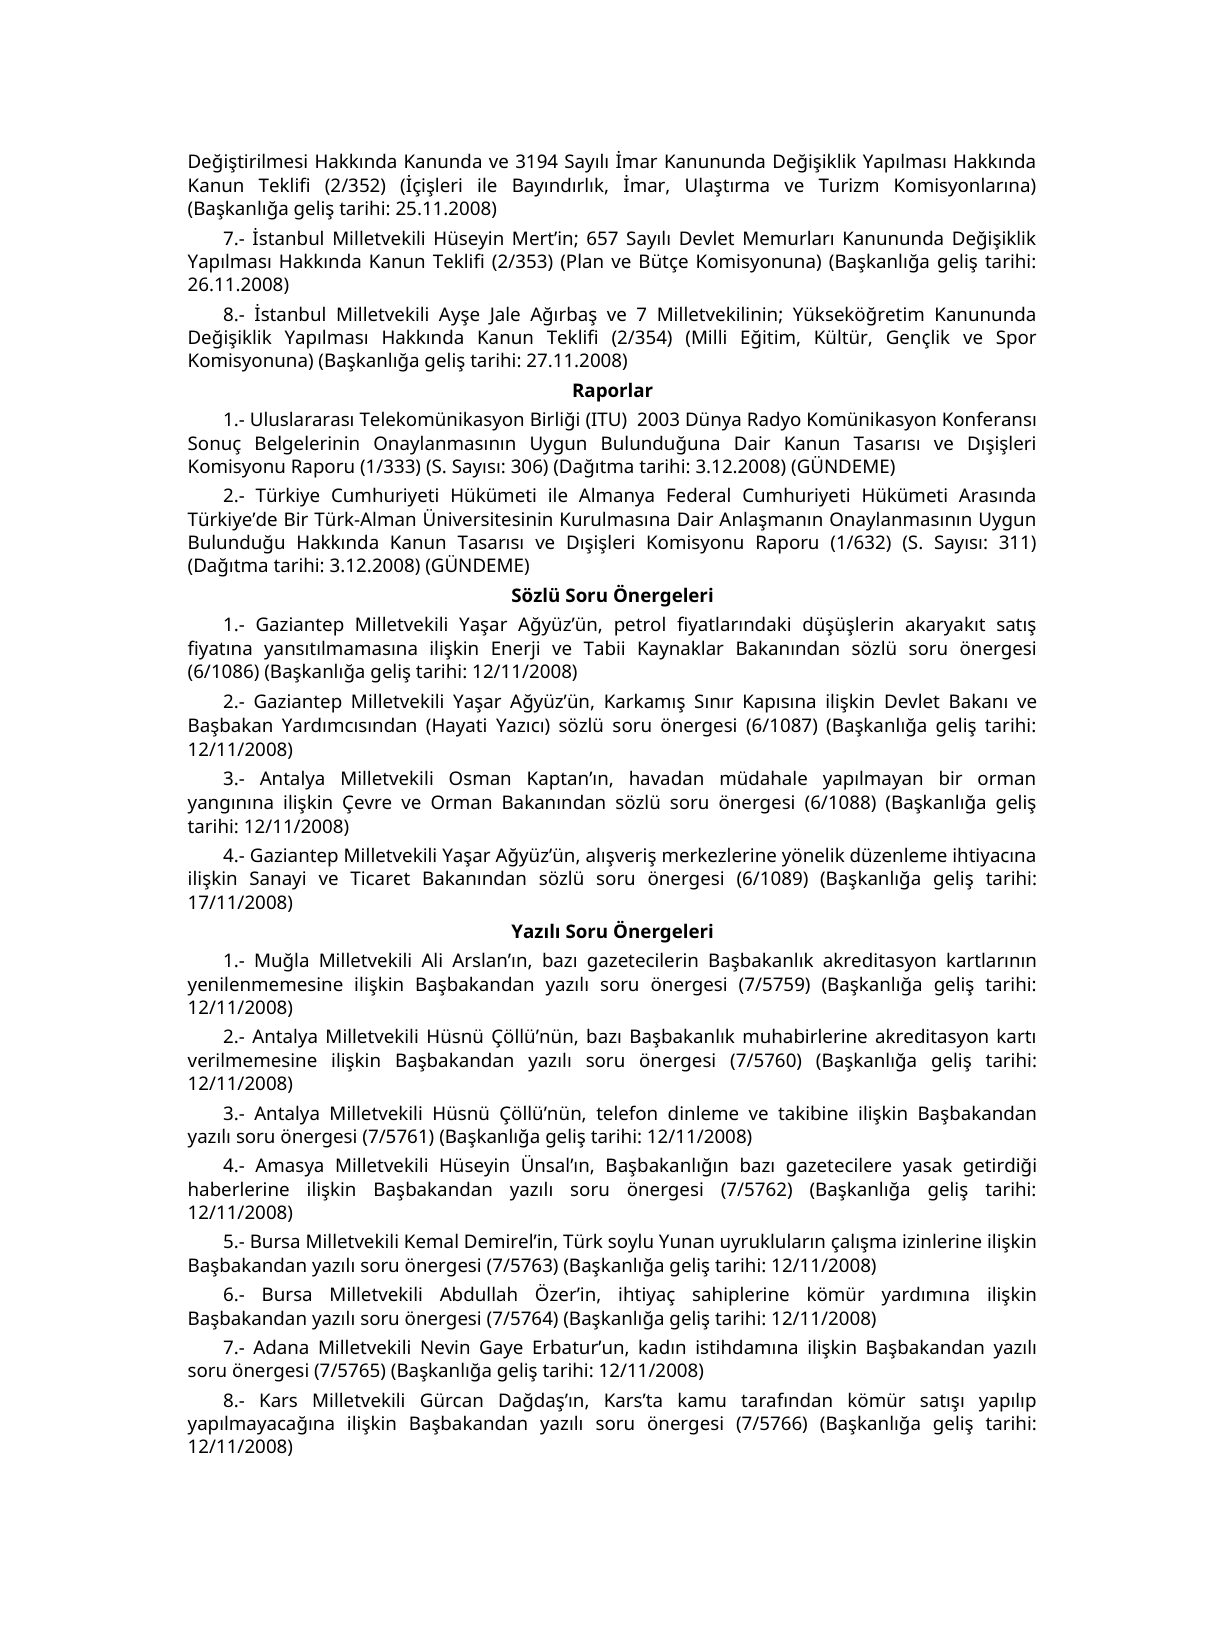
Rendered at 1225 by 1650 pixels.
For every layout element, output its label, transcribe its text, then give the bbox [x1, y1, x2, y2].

text 2.- Antalya Milletvekili Hüsnü Çöllü’nün, bazı Başbakanlık muhabirlerine akreditasyon kartı verilmemesine ilişkin Başbakandan yazılı soru önergesi (7/5760) (Başkanlığa geliş tarihi: 12/11/2008) [187, 1025, 1037, 1096]
text 3.- Antalya Milletvekili Hüsnü Çöllü’nün, telefon dinleme ve takibine ilişkin Başbakandan yazılı soru önergesi (7/5761) (Başkanlığa geliş tarihi: 12/11/2008) [187, 1101, 1037, 1148]
text Raporlar [187, 378, 1037, 402]
text 1.- Gaziantep Milletvekili Yaşar Ağyüz’ün, petrol fiyatlarındaki düşüşlerin akaryakıt satış fiyatına yansıtılmamasına ilişkin Enerji ve Tabii Kaynaklar Bakanından sözlü soru önergesi (6/1086) (Başkanlığa geliş tarihi: 12/11/2008) [187, 613, 1037, 683]
text 7.- Adana Milletvekili Nevin Gaye Erbatur’un, kadın istihdamına ilişkin Başbakandan yazılı soru önergesi (7/5765) (Başkanlığa geliş tarihi: 12/11/2008) [187, 1336, 1037, 1382]
text 4.- Gaziantep Milletvekili Yaşar Ağyüz’ün, alışveriş merkezlerine yönelik düzenleme ihtiyacına ilişkin Sanayi ve Ticaret Bakanından sözlü soru önergesi (6/1089) (Başkanlığa geliş tarihi: 17/11/2008) [187, 844, 1037, 914]
text 2.- Türkiye Cumhuriyeti Hükümeti ile Almanya Federal Cumhuriyeti Hükümeti Arasında Türkiye’de Bir Türk-Alman Üniversitesinin Kurulmasına Dair Anlaşmanın Onaylanmasının Uygun Bulunduğu Hakkında Kanun Tasarısı ve Dışişleri Komisyonu Raporu (1/632) (S. Sayısı: 311) (Dağıtma tarihi: 3.12.2008) (GÜNDEME) [187, 484, 1037, 578]
text 1.- Uluslararası Telekomünikasyon Birliği (ITU) 2003 Dünya Radyo Komünikasyon Konferansı Sonuç Belgelerinin Onaylanmasının Uygun Bulunduğuna Dair Kanun Tasarısı ve Dışişleri Komisyonu Raporu (1/333) (S. Sayısı: 306) (Dağıtma tarihi: 3.12.2008) (GÜNDEME) [187, 408, 1037, 478]
text Yazılı Soru Önergeleri [187, 920, 1037, 943]
text 7.- İstanbul Milletvekili Hüseyin Mert’in; 657 Sayılı Devlet Memurları Kanununda Değişiklik Yapılması Hakkında Kanun Teklifi (2/353) (Plan ve Bütçe Komisyonuna) (Başkanlığa geliş tarihi: 26.11.2008) [187, 226, 1037, 296]
text 8.- İstanbul Milletvekili Ayşe Jale Ağırbaş ve 7 Milletvekilinin; Yükseköğretim Kanununda Değişiklik Yapılması Hakkında Kanun Teklifi (2/354) (Milli Eğitim, Kültür, Gençlik ve Spor Komisyonuna) (Başkanlığa geliş tarihi: 27.11.2008) [187, 302, 1037, 373]
text 2.- Gaziantep Milletvekili Yaşar Ağyüz’ün, Karkamış Sınır Kapısına ilişkin Devlet Bakanı ve Başbakan Yardımcısından (Hayati Yazıcı) sözlü soru önergesi (6/1087) (Başkanlığa geliş tarihi: 12/11/2008) [187, 689, 1037, 761]
text 6.- Bursa Milletvekili Abdullah Özer’in, ihtiyaç sahiplerine kömür yardımına ilişkin Başbakandan yazılı soru önergesi (7/5764) (Başkanlığa geliş tarihi: 12/11/2008) [187, 1283, 1037, 1330]
text 5.- Bursa Milletvekili Kemal Demirel’in, Türk soylu Yunan uyrukluların çalışma izinlerine ilişkin Başbakandan yazılı soru önergesi (7/5763) (Başkanlığa geliş tarihi: 12/11/2008) [187, 1230, 1037, 1277]
text 1.- Muğla Milletvekili Ali Arslan’ın, bazı gazetecilerin Başbakanlık akreditasyon kartlarının yenilenmemesine ilişkin Başbakandan yazılı soru önergesi (7/5759) (Başkanlığa geliş tarihi: 12/11/2008) [187, 949, 1037, 1019]
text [187, 150, 1037, 220]
text 4.- Amasya Milletvekili Hüseyin Ünsal’ın, Başbakanlığın bazı gazetecilere yasak getirdiği haberlerine ilişkin Başbakandan yazılı soru önergesi (7/5762) (Başkanlığa geliş tarihi: 12/11/2008) [187, 1154, 1037, 1224]
text 8.- Kars Milletvekili Gürcan Dağdaş’ın, Kars’ta kamu tarafından kömür satışı yapılıp yapılmayacağına ilişkin Başbakandan yazılı soru önergesi (7/5766) (Başkanlığa geliş tarihi: 12/11/2008) [187, 1388, 1037, 1459]
text 3.- Antalya Milletvekili Osman Kaptan’ın, havadan müdahale yapılmayan bir orman yangınına ilişkin Çevre ve Orman Bakanından sözlü soru önergesi (6/1088) (Başkanlığa geliş tarihi: 12/11/2008) [187, 767, 1037, 838]
text Sözlü Soru Önergeleri [187, 583, 1037, 607]
